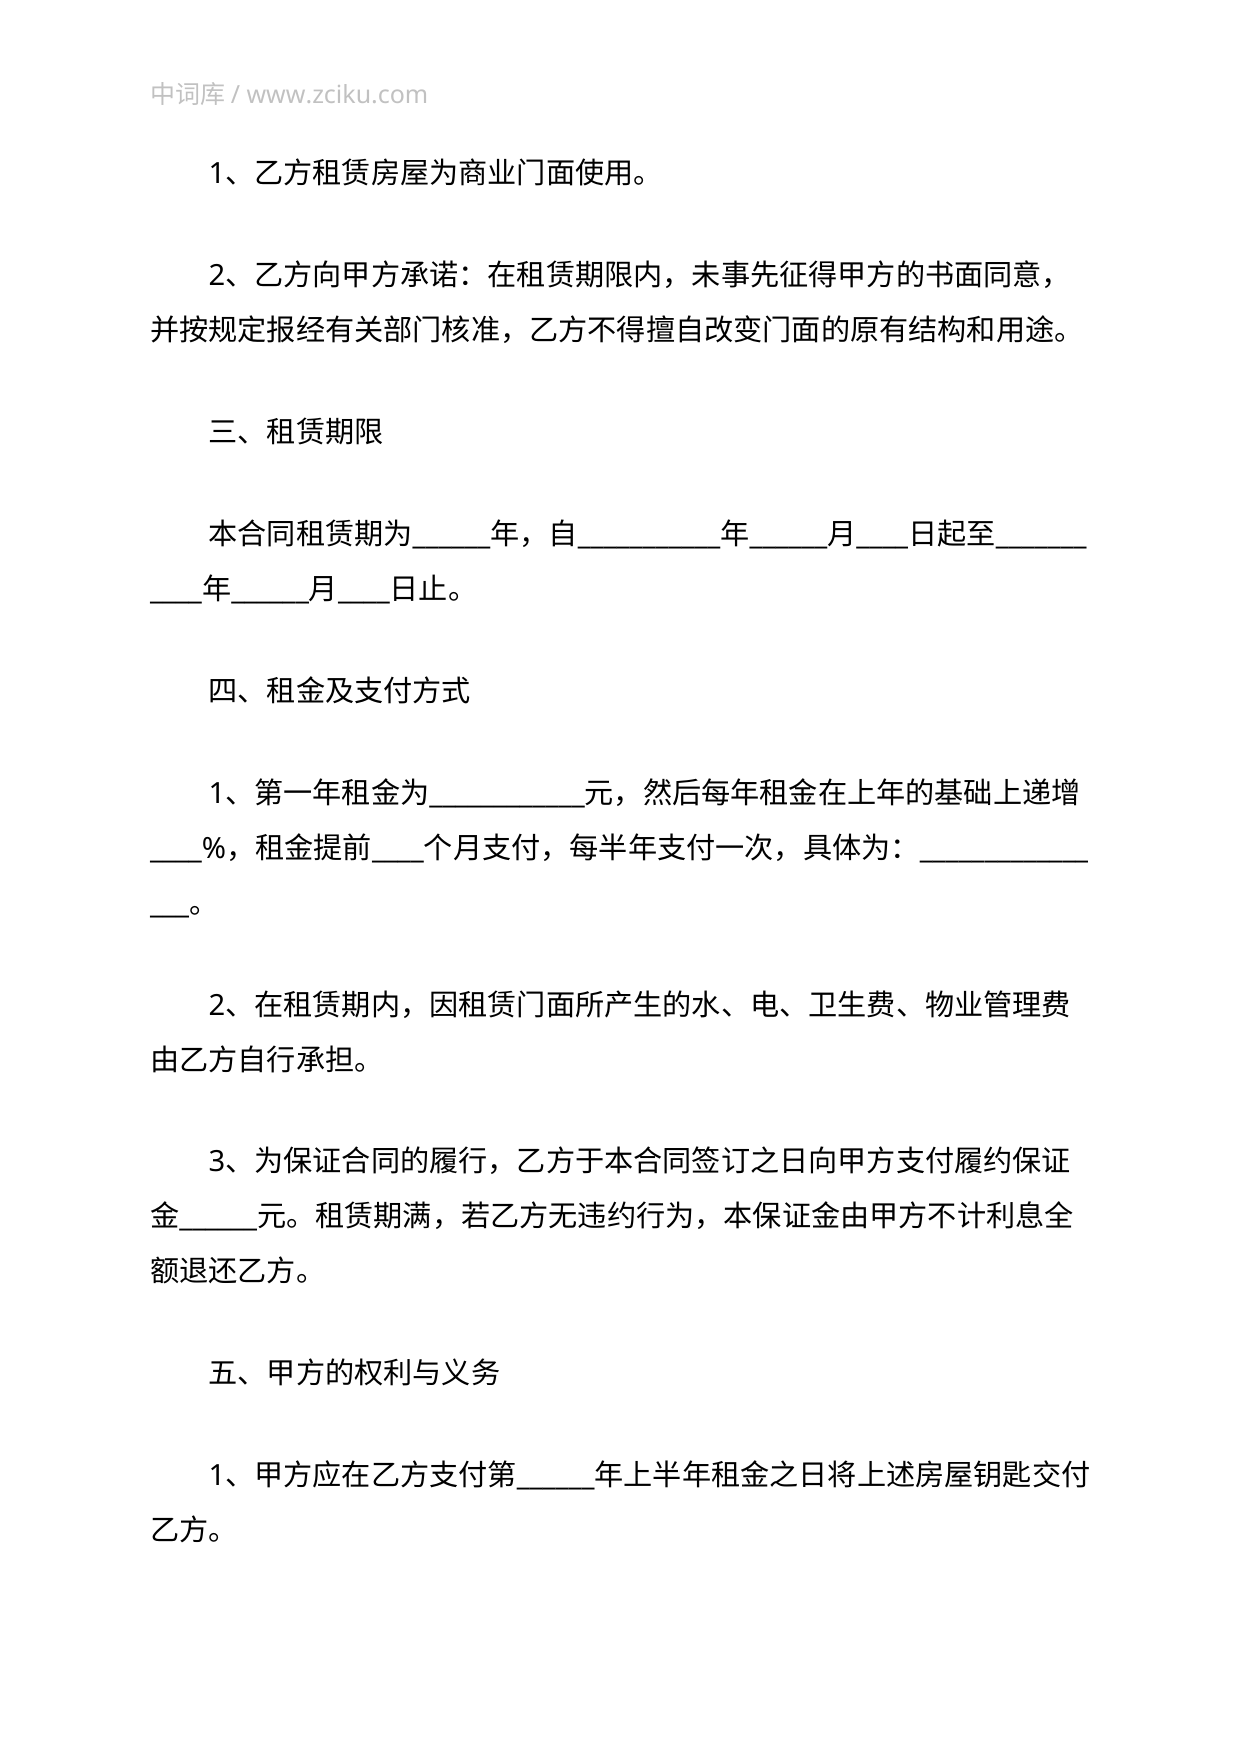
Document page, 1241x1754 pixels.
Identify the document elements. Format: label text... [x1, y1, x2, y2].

text 2、乙方向甲方承诺：在租赁期限内，未事先征得甲方的书面同意，并按规定报经有关部门核准，乙方不得擅自改变门面的原有结构和用途。 [150, 252, 1090, 349]
text 1、乙方租赁房屋为商业门面使用。 [150, 150, 1090, 192]
text 3、为保证合同的履行，乙方于本合同签订之日向甲方支付履约保证金______元。租赁期满，若乙方无违约行为，本保证金由甲方不计利息全额退还乙方。 [150, 1138, 1090, 1290]
text 本合同租赁期为______年，自___________年______月____日起至___________年______月____日止。 [150, 511, 1090, 608]
text 三、租赁期限 [150, 409, 1090, 451]
text 1、甲方应在乙方支付第______年上半年租金之日将上述房屋钥匙交付乙方。 [150, 1452, 1090, 1549]
text 2、在租赁期内，因租赁门面所产生的水、电、卫生费、物业管理费由乙方自行承担。 [150, 981, 1090, 1078]
text 四、租金及支付方式 [150, 667, 1090, 710]
text 1、第一年租金为____________元，然后每年租金在上年的基础上递增____%，租金提前____个月支付，每半年支付一次，具体为：________________。 [150, 769, 1090, 922]
text 五、甲方的权利与义务 [150, 1350, 1090, 1392]
